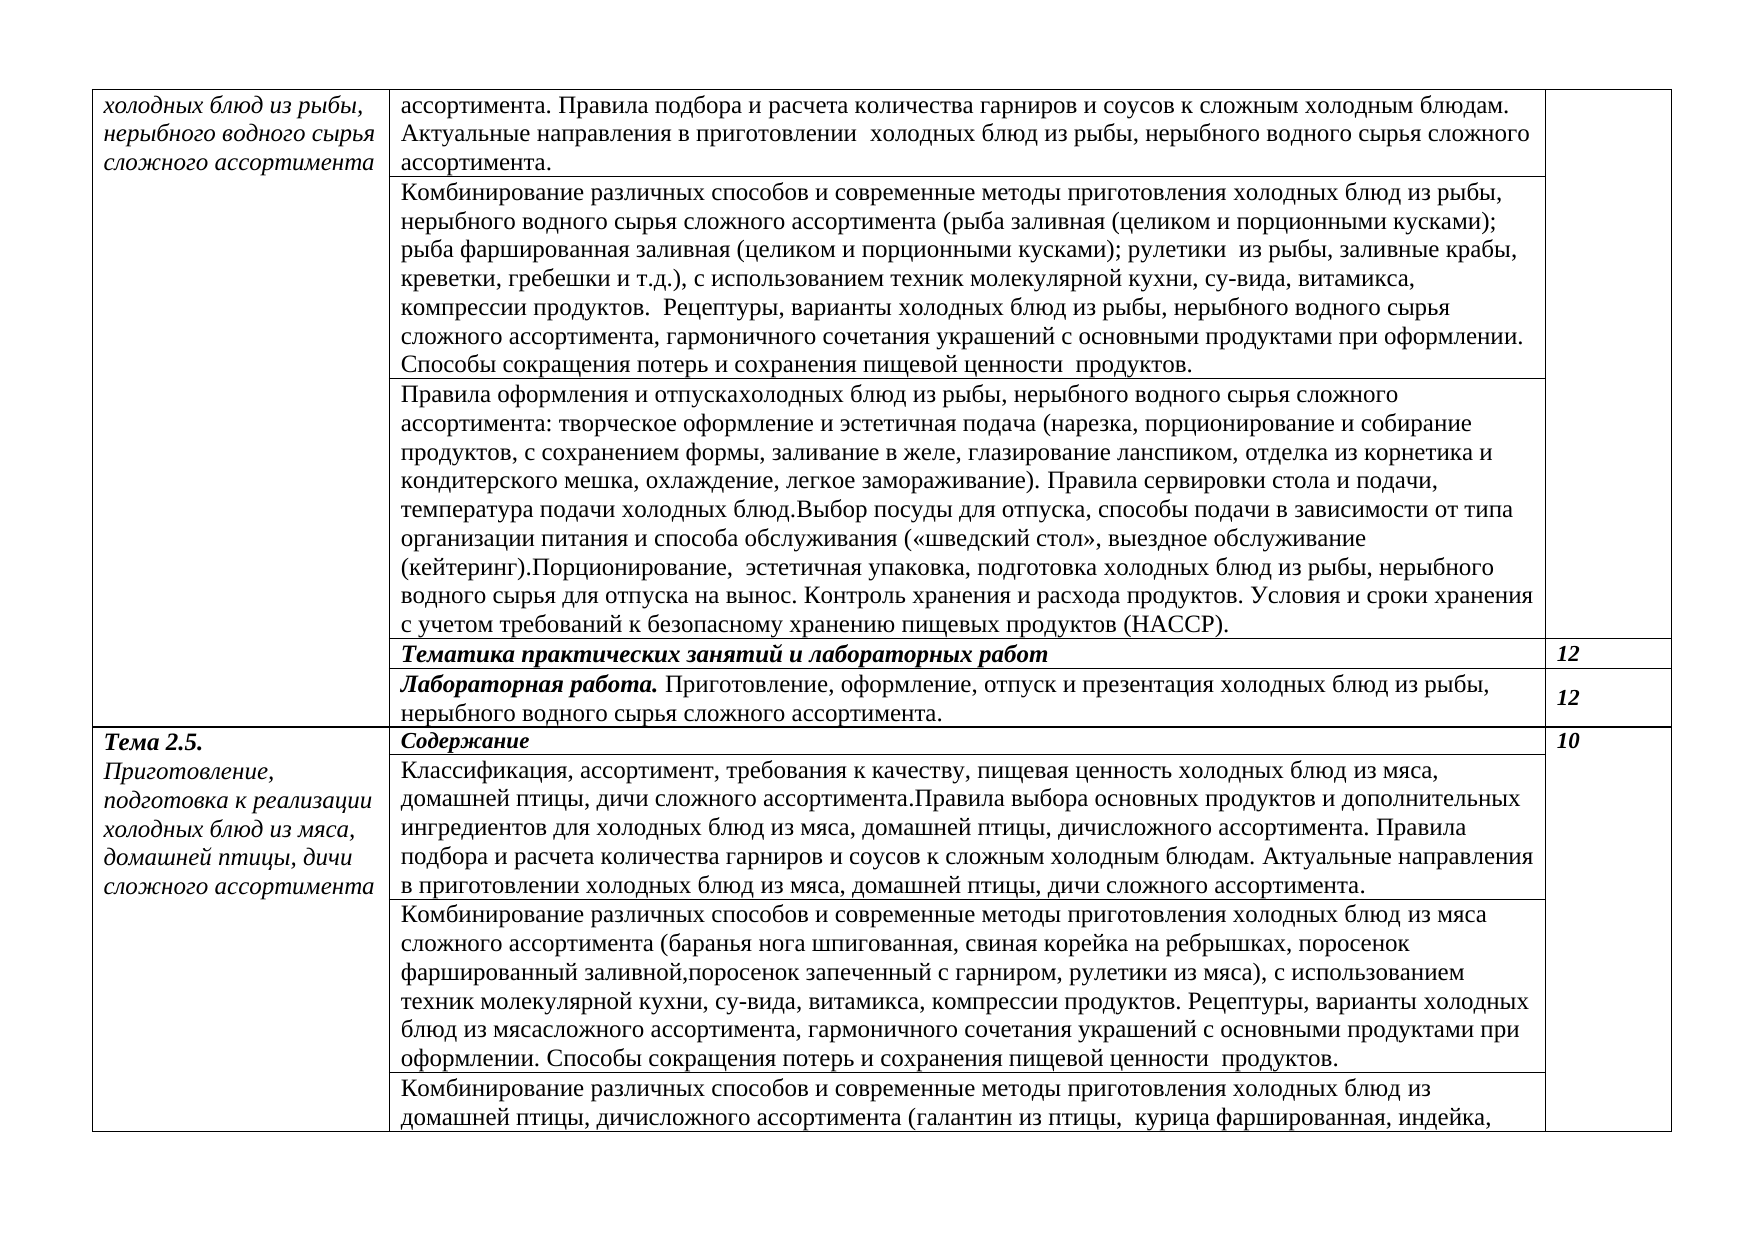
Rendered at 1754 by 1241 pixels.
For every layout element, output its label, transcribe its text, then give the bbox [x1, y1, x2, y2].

table_cell Классификация, ассортимент, требования к качеству, пищевая ценность холодных блюд из мяса, домашней птицы, дичи сложного ассортимента.Правила выбора основных продуктов и дополнительных ингредиентов для холодных блюд из мяса, домашней птицы, дичисложного ассортимента. Правила подбора и расчета количества гарниров и соусов к сложным холодным блюдам. Актуальные направления в приготовлении холодных блюд из мяса, домашней птицы, дичи сложного ассортимента. [390, 755, 1545, 898]
table_cell Тематика практических занятий и лабораторных работ [390, 639, 1545, 668]
table_cell Комбинирование различных способов и современные методы приготовления холодных блюд из мяса сложного ассортимента (баранья нога шпигованная, свиная корейка на ребрышках, поросенок фаршированный заливной,поросенок запеченный с гарниром, рулетики из мяса), с использованием техник молекулярной кухни, су-вида, витамикса, компрессии продуктов. Рецептуры, варианты холодных блюд из мясасложного ассортимента, гармоничного сочетания украшений с основными продуктами при оформлении. Способы сокращения потерь и сохранения пищевой ценности продуктов. [390, 900, 1545, 1072]
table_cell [390, 90, 1545, 176]
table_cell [390, 1073, 1545, 1131]
table_cell Содержание [390, 728, 1545, 754]
table_cell Тема 2.5. Приготовление, подготовка к реализации холодных блюд из мяса, домашней птицы, дичи сложного ассортимента [93, 728, 389, 1131]
table_cell Правила оформления и отпускахолодных блюд из рыбы, нерыбного водного сырья сложного ассортимента: творческое оформление и эстетичная подача (нарезка, порционирование и собирание продуктов, с сохранением формы, заливание в желе, глазирование ланспиком, отделка из корнетика и кондитерского мешка, охлаждение, легкое замораживание). Правила сервировки стола и подачи, температура подачи холодных блюд.Выбор посуды для отпуска, способы подачи в зависимости от типа организации питания и способа обслуживания («шведский стол», выездное обслуживание (кейтеринг).Порционирование, эстетичная упаковка, подготовка холодных блюд из рыбы, нерыбного водного сырья для отпуска на вынос. Контроль хранения и расхода продуктов. Условия и сроки хранения с учетом требований к безопасному хранению пищевых продуктов (НАССР). [390, 379, 1545, 638]
table_cell Комбинирование различных способов и современные методы приготовления холодных блюд из рыбы, нерыбного водного сырья сложного ассортимента (рыба заливная (целиком и порционными кусками); рыба фаршированная заливная (целиком и порционными кусками); рулетики из рыбы, заливные крабы, креветки, гребешки и т.д.), с использованием техник молекулярной кухни, су-вида, витамикса, компрессии продуктов. Рецептуры, варианты холодных блюд из рыбы, нерыбного водного сырья сложного ассортимента, гармоничного сочетания украшений с основными продуктами при оформлении. Способы сокращения потерь и сохранения пищевой ценности продуктов. [390, 177, 1545, 378]
table_cell 12 [1546, 639, 1671, 668]
table_cell 12 [1546, 669, 1671, 726]
table_cell Лабораторная работа. Приготовление, оформление, отпуск и презентация холодных блюд из рыбы, нерыбного водного сырья сложного ассортимента. [390, 669, 1545, 726]
table_cell 10 [1546, 728, 1671, 1131]
